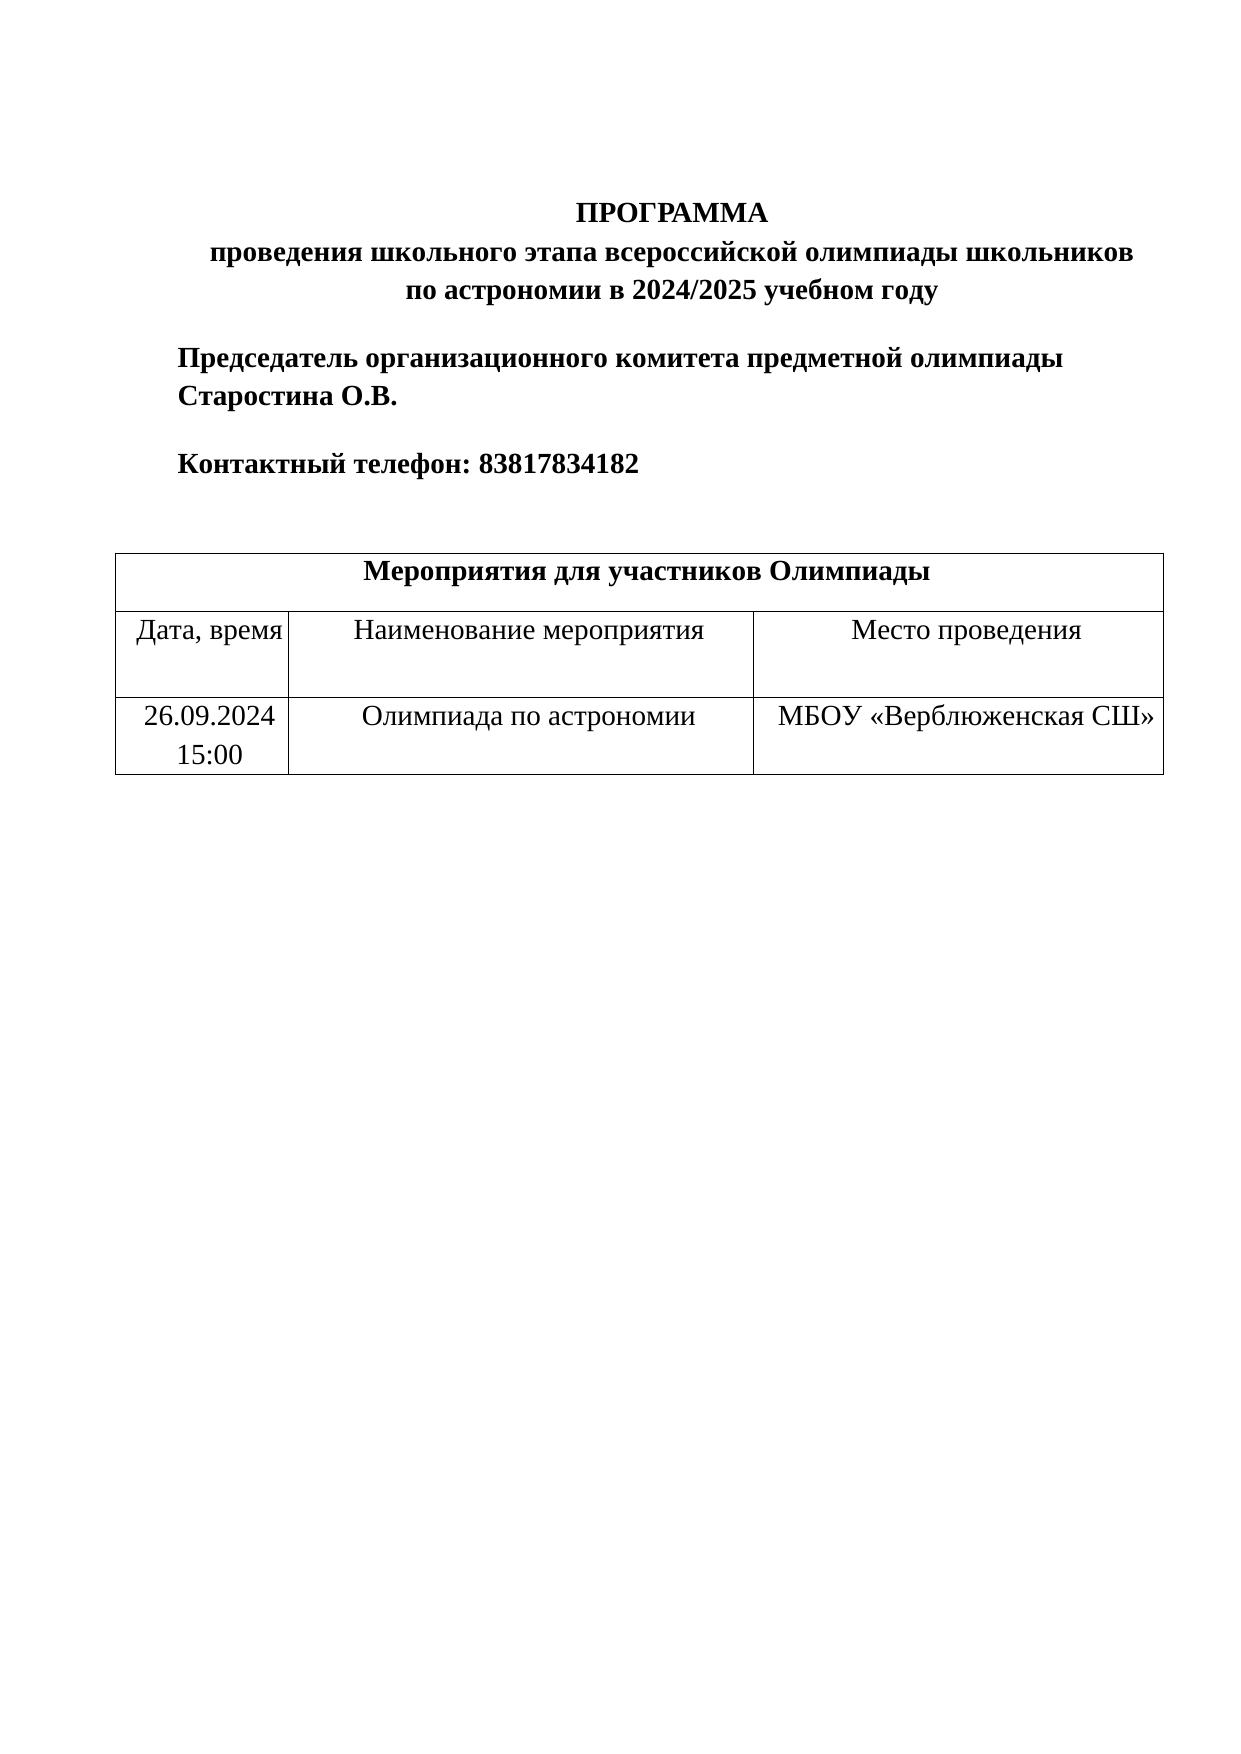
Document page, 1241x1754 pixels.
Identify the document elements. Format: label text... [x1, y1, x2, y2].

table_cell Олимпиада по астрономии [289, 698, 753, 774]
text ПРОГРАММА [177, 195, 1167, 229]
table_cell Наименование мероприятия [289, 612, 753, 697]
text проведения школьного этапа всероссийской олимпиады школьников [177, 234, 1167, 267]
text Контактный телефон: 83817834182 [177, 446, 1167, 480]
table_cell 26.09.2024 15:00 [116, 698, 288, 774]
table_cell Дата, время [116, 612, 288, 697]
table_header Мероприятия для участников Олимпиады [116, 554, 1163, 611]
text по астрономии в 2024/2025 учебном году [177, 272, 1167, 306]
table_cell МБОУ «Верблюженская СШ» [754, 698, 1163, 774]
text Председатель организационного комитета предметной олимпиады Старостина О.В. [177, 340, 1167, 412]
table_cell Место проведения [754, 612, 1163, 697]
